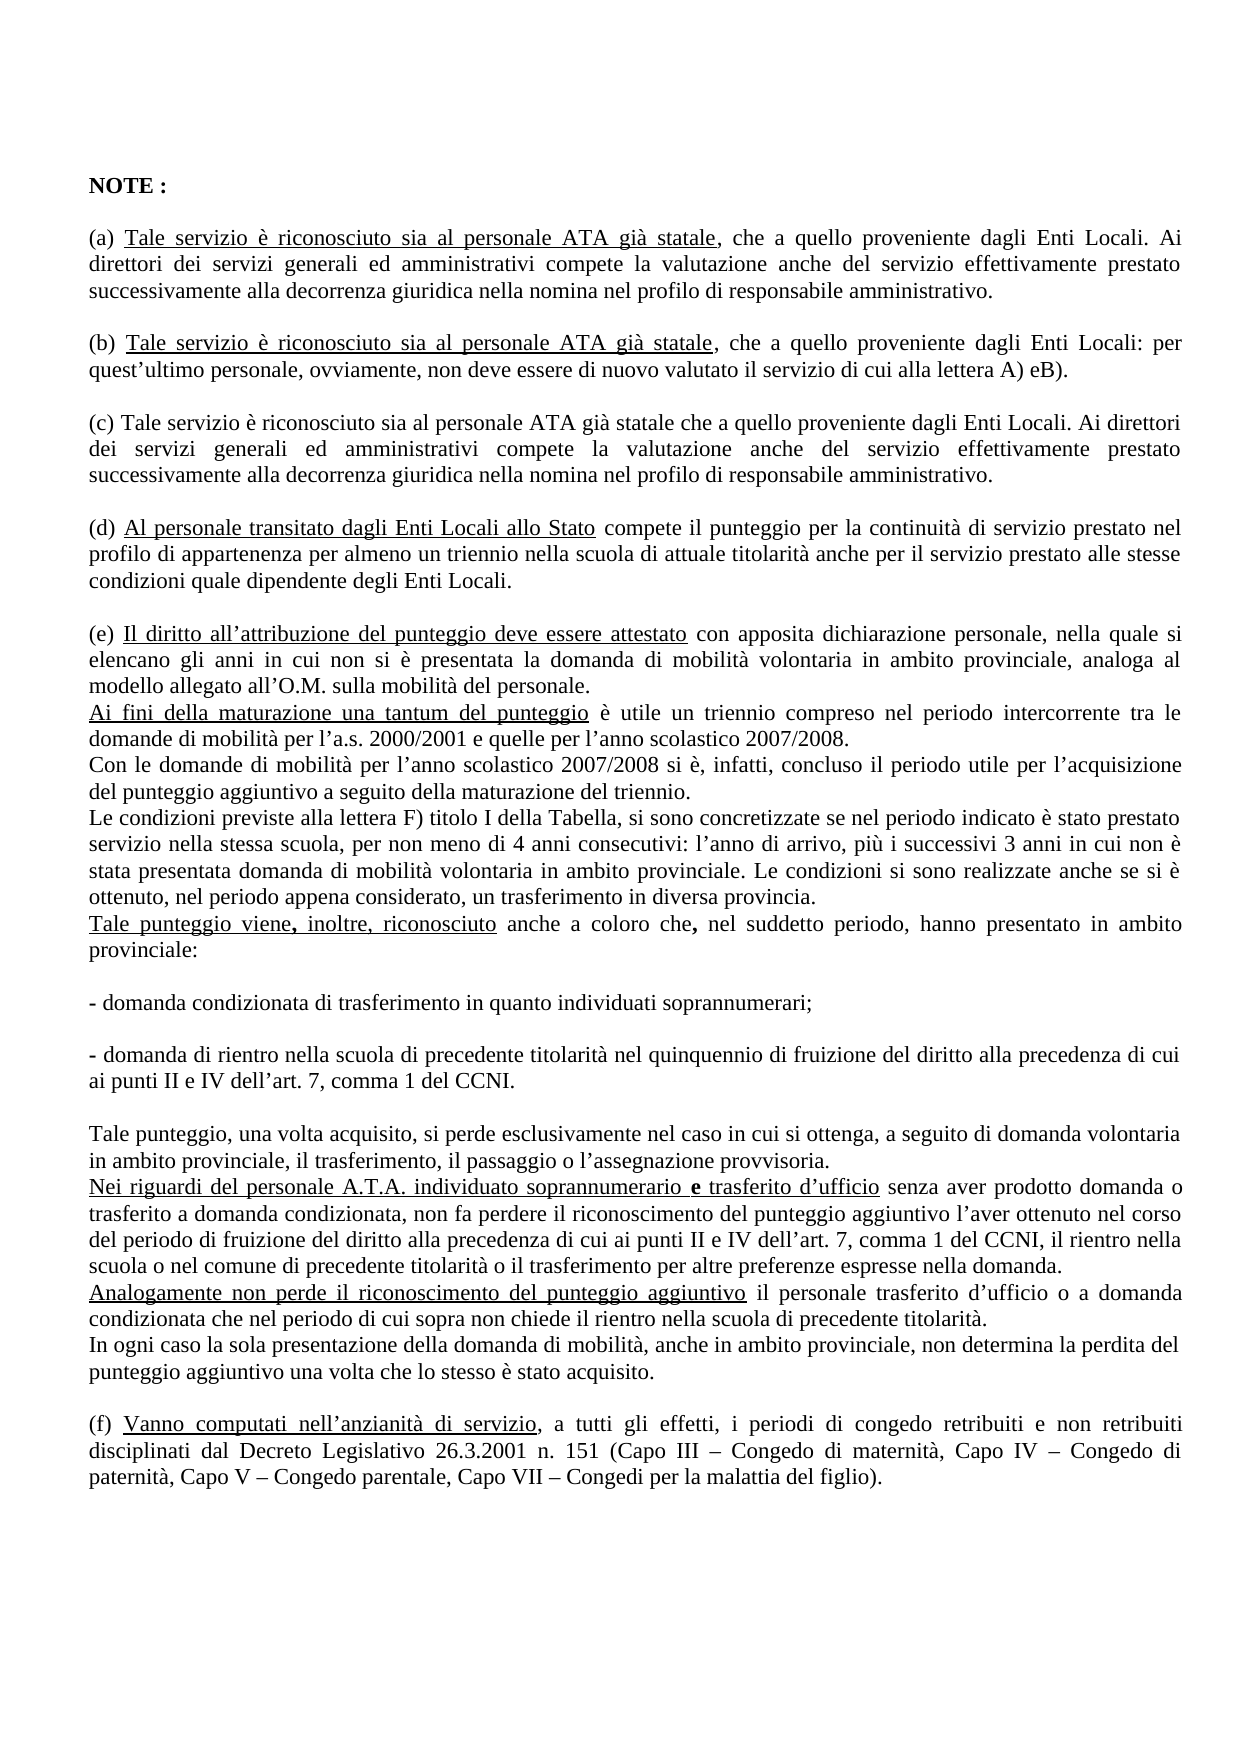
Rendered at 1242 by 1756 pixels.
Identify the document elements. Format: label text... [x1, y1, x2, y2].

text Analogamente non perde il riconoscimento del punteggio aggiuntivo il personale trasferito d’ufficio o a domanda condizionata che nel periodo di cui sopra non chiede il rientro nella scuola di precedente titolarità. [89, 1279, 1183, 1331]
list Tale servizio è riconosciuto sia al personale ATA già statale, che a quello proveniente dagli Enti Locali: per quest’ultimo personale, ovviamente, non deve essere di nuovo valutato il servizio di cui alla lettera A) eB). [89, 329, 1183, 382]
text Le condizioni previste alla lettera F) titolo I della Tabella, si sono concretizzate se nel periodo indicato è stato prestato servizio nella stessa scuola, per non meno di 4 anni consecutivi: l’anno di arrivo, più i successivi 3 anni in cui non è stata presentata domanda di mobilità volontaria in ambito provinciale. Le condizioni si sono realizzate anche se si è ottenuto, nel periodo appena considerato, un trasferimento in diversa provincia. [89, 804, 1183, 909]
subtitle NOTE : [89, 172, 1212, 198]
text Con le domande di mobilità per l’anno scolastico 2007/2008 si è, infatti, concluso il periodo utile per l’acquisizione del punteggio aggiuntivo a seguito della maturazione del triennio. [89, 751, 1183, 804]
text Tale punteggio viene, inoltre, riconosciuto anche a coloro che, nel suddetto periodo, hanno presentato in ambito provinciale: [89, 909, 1183, 962]
text Ai fini della maturazione una tantum del punteggio è utile un triennio compreso nel periodo intercorrente tra le domande di mobilità per l’a.s. 2000/2001 e quelle per l’anno scolastico 2007/2008. [89, 699, 1183, 751]
text Nei riguardi del personale A.T.A. individuato soprannumerario e trasferito d’ufficio senza aver prodotto domanda o trasferito a domanda condizionata, non fa perdere il riconoscimento del punteggio aggiuntivo l’aver ottenuto nel corso del periodo di fruizione del diritto alla precedenza di cui ai punti II e IV dell’art. 7, comma 1 del CCNI, il rientro nella scuola o nel comune di precedente titolarità o il trasferimento per altre preferenze espresse nella domanda. [89, 1173, 1184, 1279]
list Il diritto all’attribuzione del punteggio deve essere attestato con apposita dichiarazione personale, nella quale si elencano gli anni in cui non si è presentata la domanda di mobilità volontaria in ambito provinciale, analoga al modello allegato all’O.M. sulla mobilità del personale. [89, 619, 1183, 699]
list Tale servizio è riconosciuto sia al personale ATA già statale che a quello proveniente dagli Enti Locali. Ai direttori dei servizi generali ed amministrativi compete la valutazione anche del servizio effettivamente prestato successivamente alla decorrenza giuridica nella nomina nel profilo di responsabile amministrativo. [89, 409, 1182, 488]
list Tale servizio è riconosciuto sia al personale ATA già statale, che a quello proveniente dagli Enti Locali. Ai direttori dei servizi generali ed amministrativi compete la valutazione anche del servizio effettivamente prestato successivamente alla decorrenza giuridica nella nomina nel profilo di responsabile amministrativo. [89, 224, 1183, 303]
text Tale punteggio, una volta acquisito, si perde esclusivamente nel caso in cui si ottenga, a seguito di domanda volontaria in ambito provinciale, il trasferimento, il passaggio o l’assegnazione provvisoria. [89, 1121, 1183, 1173]
list domanda condizionata di trasferimento in quanto individuati soprannumerari; [89, 989, 1212, 1015]
text In ogni caso la sola presentazione della domanda di mobilità, anche in ambito provinciale, non determina la perdita del punteggio aggiuntivo una volta che lo stesso è stato acquisito. [89, 1331, 1182, 1384]
list Vanno computati nell’anzianità di servizio, a tutti gli effetti, i periodi di congedo retribuiti e non retribuiti disciplinati dal Decreto Legislativo 26.3.2001 n. 151 (Capo III – Congedo di maternità, Capo IV – Congedo di paternità, Capo V – Congedo parentale, Capo VII – Congedi per la malattia del figlio). [89, 1411, 1183, 1489]
list Al personale transitato dagli Enti Locali allo Stato compete il punteggio per la continuità di servizio prestato nel profilo di appartenenza per almeno un triennio nella scuola di attuale titolarità anche per il servizio prestato alle stesse condizioni quale dipendente degli Enti Locali. [89, 514, 1183, 593]
list domanda di rientro nella scuola di precedente titolarità nel quinquennio di fruizione del diritto alla precedenza di cui ai punti II e IV dell’art. 7, comma 1 del CCNI. [89, 1041, 1182, 1094]
